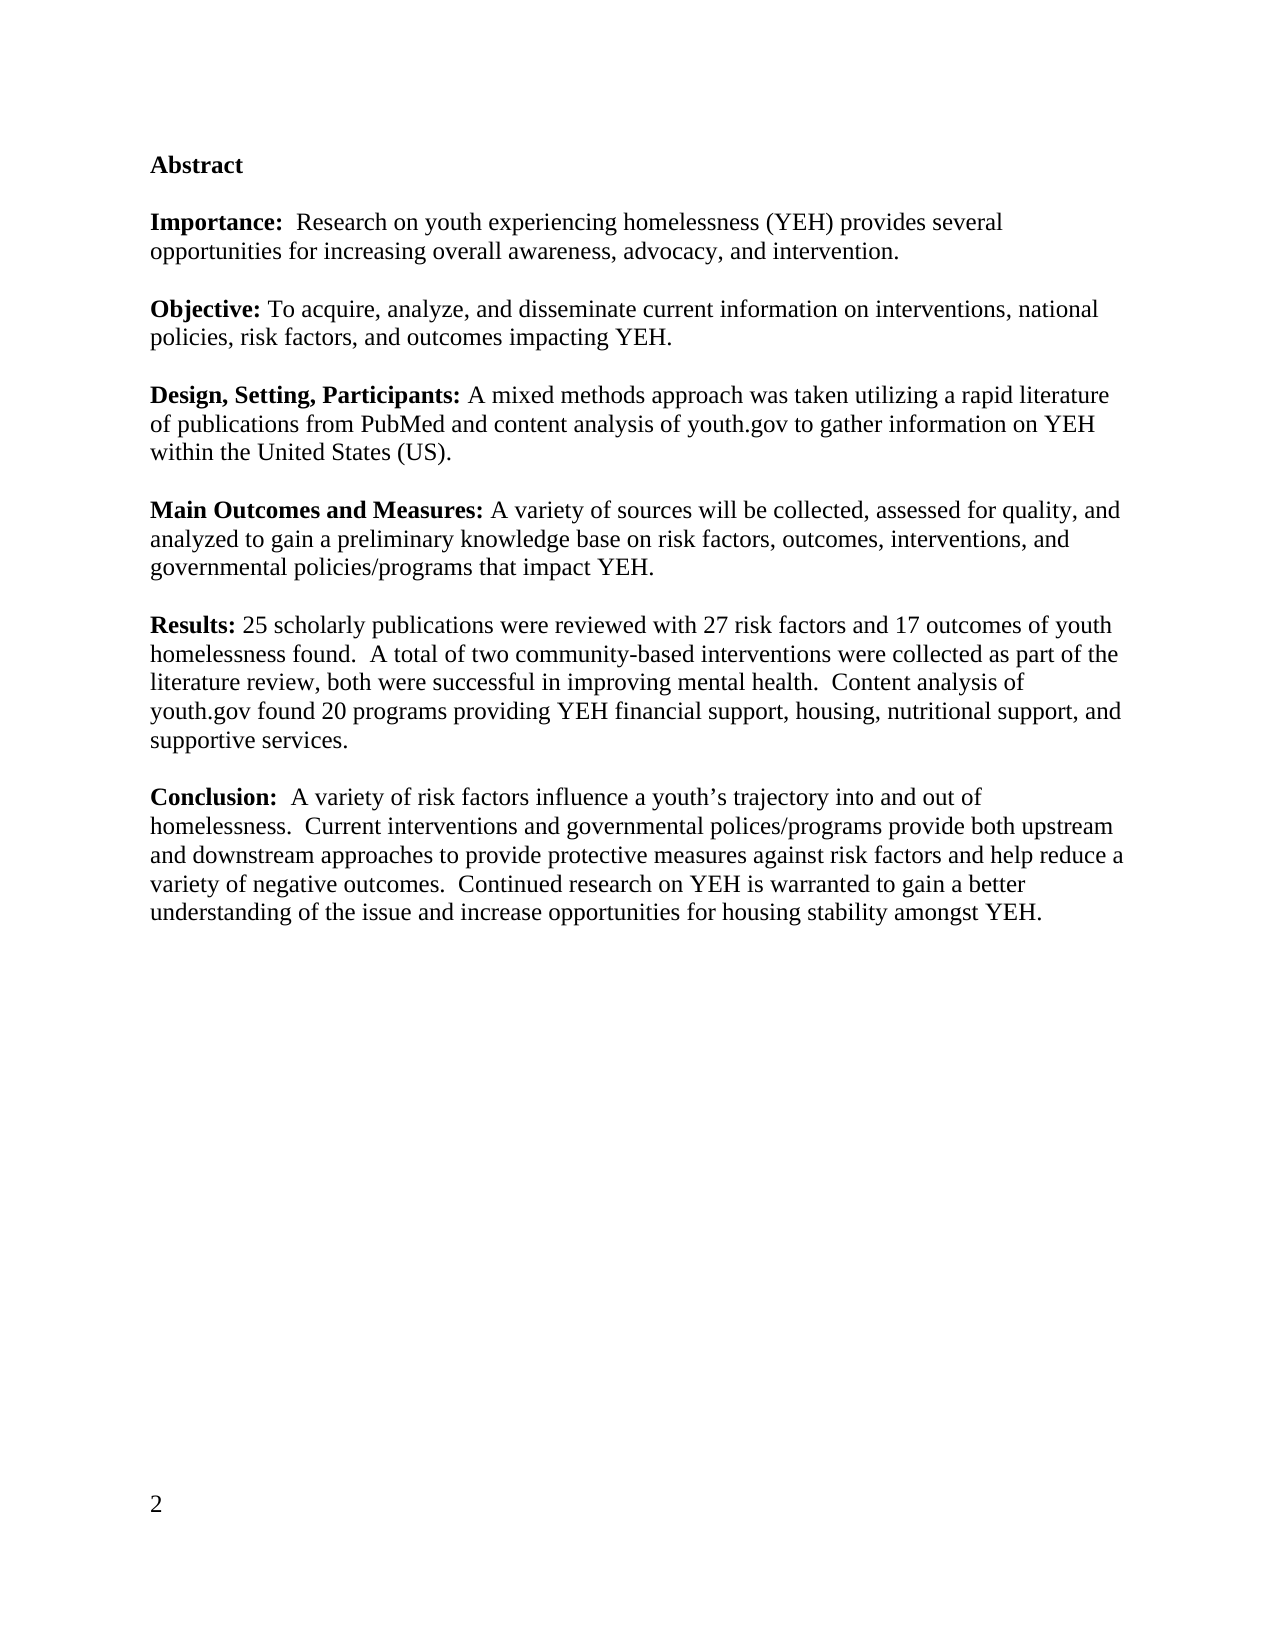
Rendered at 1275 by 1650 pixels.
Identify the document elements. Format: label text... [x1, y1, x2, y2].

text Conclusion: A variety of risk factors influence a youth’s trajectory into and out of homelessness. Current interventions and governmental polices/programs provide both upstream and downstream approaches to provide protective measures against risk factors and help reduce a variety of negative outcomes. Continued research on YEH is warranted to gain a better understanding of the issue and increase opportunities for housing stability amongst YEH. [150, 782, 1125, 926]
text Main Outcomes and Measures: A variety of sources will be collected, assessed for quality, and analyzed to gain a preliminary knowledge base on risk factors, outcomes, interventions, and governmental policies/programs that impact YEH. [150, 495, 1125, 581]
text Abstract [150, 150, 1125, 179]
text Importance: Research on youth experiencing homelessness (YEH) provides several opportunities for increasing overall awareness, advocacy, and intervention. [150, 207, 1125, 265]
text Design, Setting, Participants: A mixed methods approach was taken utilizing a rapid literature of publications from PubMed and content analysis of youth.gov to gather information on YEH within the United States (US). [150, 380, 1125, 466]
text Results: 25 scholarly publications were reviewed with 27 risk factors and 17 outcomes of youth homelessness found. A total of two community-based interventions were collected as part of the literature review, both were successful in improving mental health. Content analysis of youth.gov found 20 programs providing YEH financial support, housing, nutritional support, and supportive services. [150, 610, 1125, 754]
text Objective: To acquire, analyze, and disseminate current information on interventions, national policies, risk factors, and outcomes impacting YEH. [150, 294, 1125, 351]
